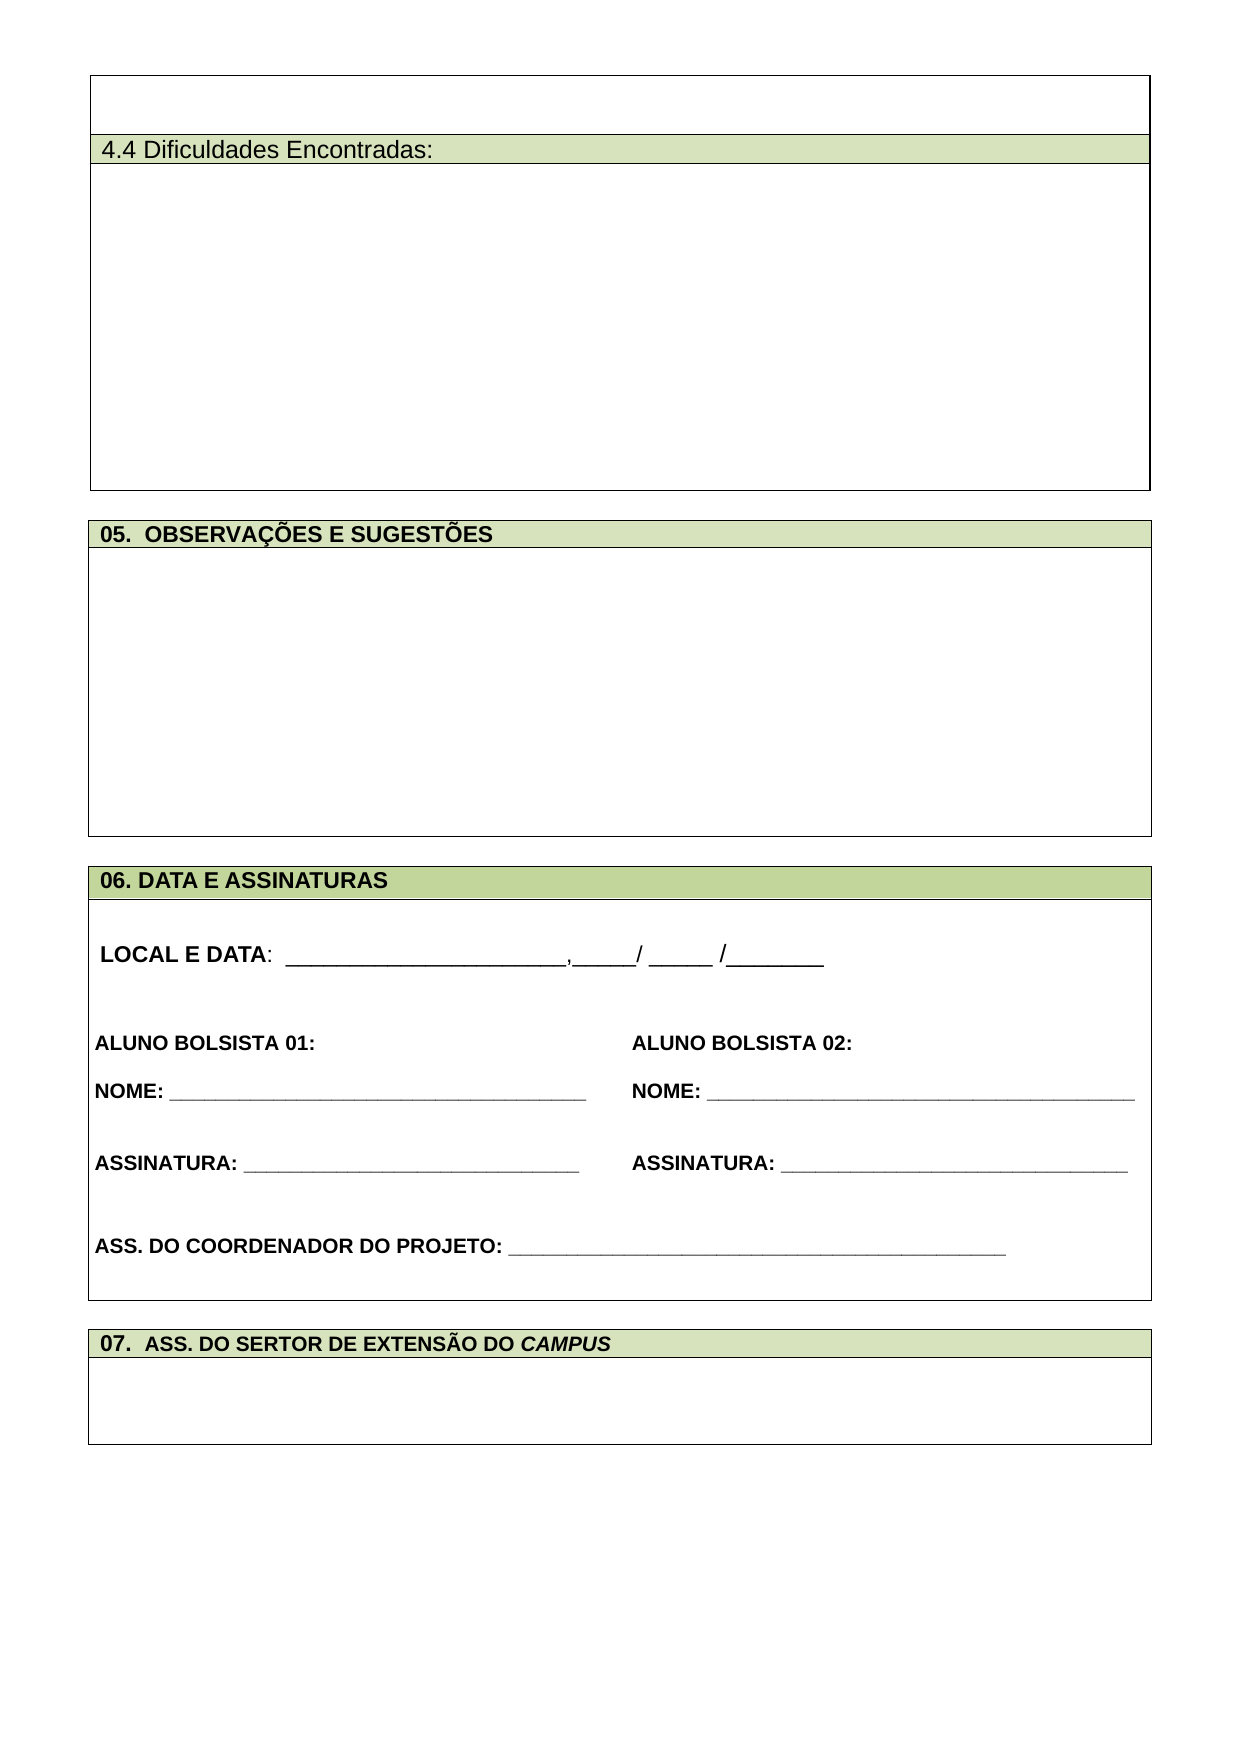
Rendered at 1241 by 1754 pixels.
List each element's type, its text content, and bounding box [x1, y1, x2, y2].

table_cell [89, 548, 1151, 836]
table_cell 4.4 Dificuldades Encontradas: [91, 135, 1149, 163]
table_cell [91, 164, 1149, 490]
table_header 06. DATA E ASSINATURAS [89, 867, 1151, 898]
table_header 07. ASS. DO SERTOR DE EXTENSÃO DO CAMPUS [89, 1330, 1151, 1357]
table_header 05. OBSERVAÇÕES E SUGESTÕES [89, 521, 1151, 547]
table_cell [89, 1358, 1151, 1444]
table_cell [91, 76, 1149, 133]
table_cell LOCAL E DATA: ______________________,_____/ _____ /_______ [89, 900, 1151, 1299]
